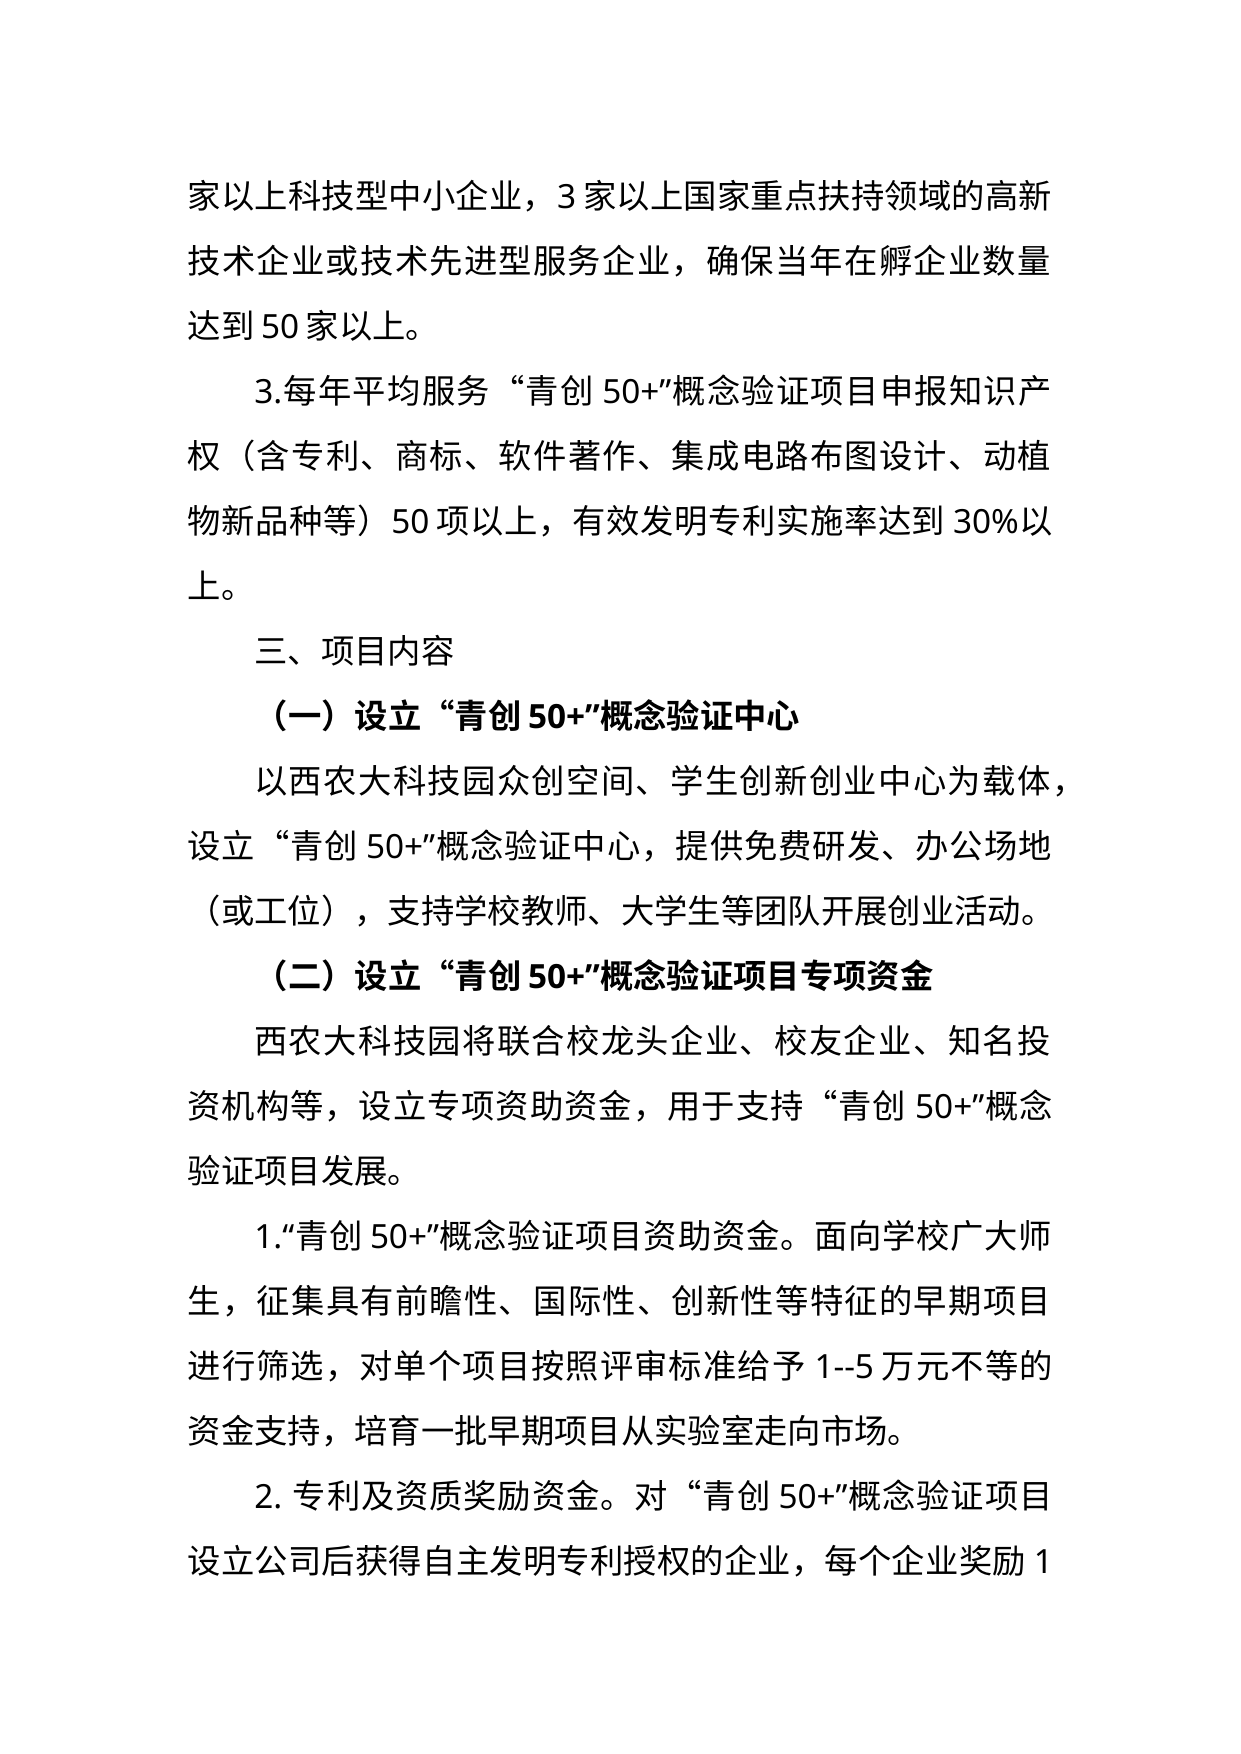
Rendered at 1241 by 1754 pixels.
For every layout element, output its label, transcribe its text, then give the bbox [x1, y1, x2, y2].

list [187, 1462, 1053, 1592]
list 设立“青创50+”概念验证项目专项资金 [187, 942, 1053, 1007]
list 项目内容 [187, 617, 1053, 682]
list 设立“青创50+”概念验证中心 [187, 682, 1053, 747]
list 西农大科技园将联合校龙头企业、校友企业、知名投资机构等，设立专项资助资金，用于支持“青创50+”概念验证项目发展。 [187, 1007, 1053, 1202]
list 以西农大科技园众创空间、学生创新创业中心为载体，设立“青创50+”概念验证中心，提供免费研发、办公场地（或工位），支持学校教师、大学生等团队开展创业活动。 [187, 747, 1053, 942]
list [187, 162, 1053, 357]
list 3.每年平均服务“青创50+”概念验证项目申报知识产权（含专利、商标、软件著作、集成电路布图设计、动植物新品种等）50项以上，有效发明专利实施率达到30%以上。 [187, 357, 1053, 617]
list 1.“青创50+”概念验证项目资助资金。面向学校广大师生，征集具有前瞻性、国际性、创新性等特征的早期项目进行筛选，对单个项目按照评审标准给予1--5万元不等的资金支持，培育一批早期项目从实验室走向市场。 [187, 1202, 1053, 1462]
